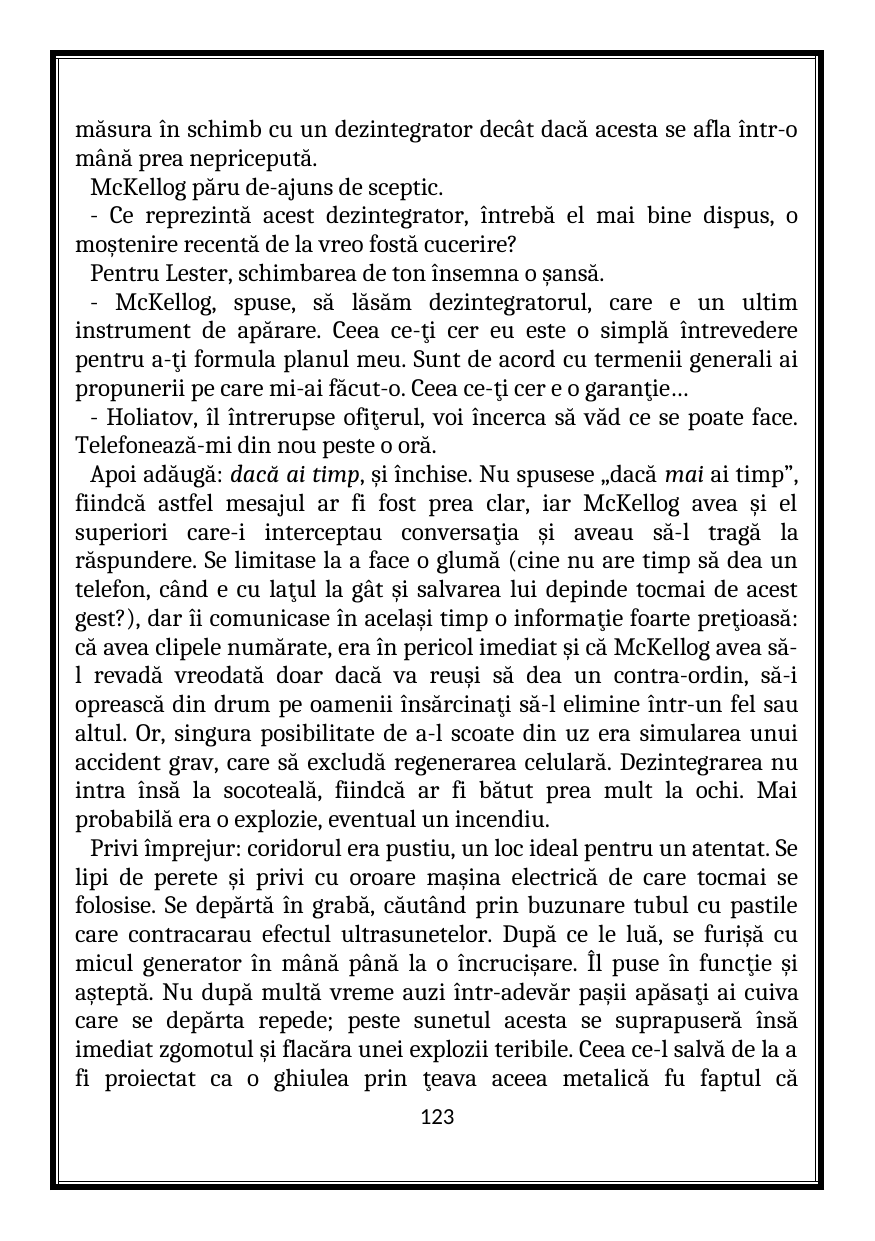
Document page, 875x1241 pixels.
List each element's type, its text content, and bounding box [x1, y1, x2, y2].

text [75, 834, 799, 1092]
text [75, 115, 799, 172]
text - McKellog, spuse, să lăsăm dezintegratorul, care e un ultim instrument de apărare. Ceea ce-ţi cer eu este o simplă întrevedere pentru a-ţi formula planul meu. Sunt de acord cu termenii generali ai propunerii pe care mi-ai făcut-o. Ceea ce-ţi cer e o garanţie… [75, 287, 799, 402]
text - Ce reprezintă acest dezintegrator, întrebă el mai bine dispus, o moştenire recentă de la vreo fostă cucerire? [75, 201, 799, 259]
text Apoi adăugă: dacă ai timp, şi închise. Nu spusese „dacă mai ai timp”, fiindcă astfel mesajul ar fi fost prea clar, iar McKellog avea şi el superiori care-i interceptau conversaţia şi aveau să-l tragă la răspundere. Se limitase la a face o glumă (cine nu are timp să dea un telefon, când e cu laţul la gât şi salvarea lui depinde tocmai de acest gest?), dar îi comunicase în acelaşi timp o informaţie foarte preţioasă: că avea clipele numărate, era în pericol imediat şi că McKellog avea să-l revadă vreodată doar dacă va reuşi să dea un contra-ordin, să-i oprească din drum pe oamenii însărcinaţi să-l elimine într-un fel sau altul. Or, singura posibilitate de a-l scoate din uz era simularea unui accident grav, care să excludă regenerarea celulară. Dezintegrarea nu intra însă la socoteală, fiindcă ar fi bătut prea mult la ochi. Mai probabilă era o explozie, eventual un incendiu. [75, 460, 799, 834]
text McKellog păru de-ajuns de sceptic. [75, 172, 799, 201]
text Pentru Lester, schimbarea de ton însemna o şansă. [75, 259, 799, 287]
text - Holiatov, îl întrerupse ofiţerul, voi încerca să văd ce se poate face. Telefonează-mi din nou peste o oră. [75, 402, 799, 460]
